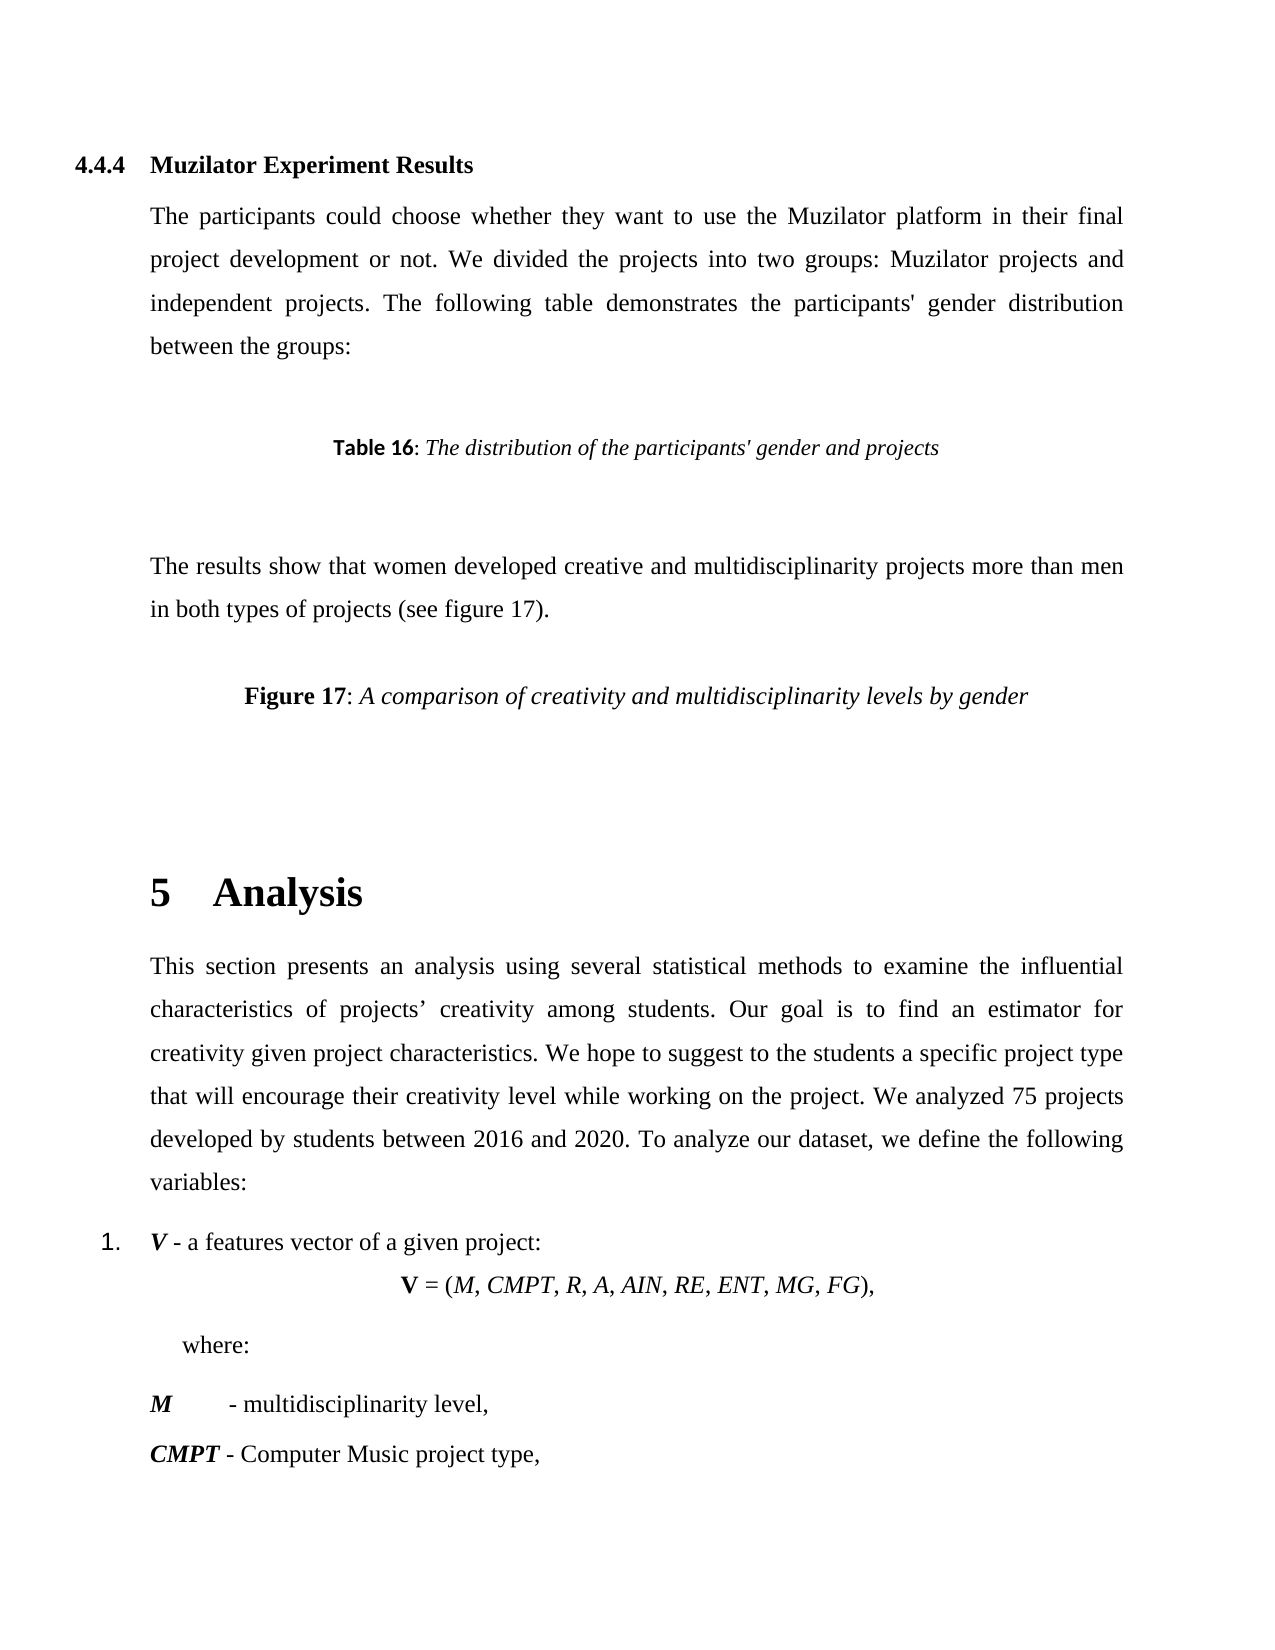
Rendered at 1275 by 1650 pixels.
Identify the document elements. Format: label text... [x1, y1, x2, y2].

list The results show that women developed creative and multidisciplinarity projects more than men in both types of projects (see figure 17). [150, 551, 1125, 623]
subtitle Muzilator Experiment Results [75, 150, 1125, 179]
text V = (M, CMPT, R, A, AIN, RE, ENT, MG, FG), [150, 1270, 1125, 1299]
list V - a features vector of a given project: [100, 1227, 1125, 1256]
text M - multidisciplinarity level, [150, 1389, 1125, 1418]
text Table 16: The distribution of the participants' gender and projects [150, 391, 1125, 461]
text CMPT - Computer Music project type, [150, 1439, 1125, 1468]
text Figure 17: A comparison of creativity and multidisciplinarity levels by gender [150, 681, 1125, 709]
subtitle 5 Analysis [150, 867, 1125, 915]
text This section presents an analysis using several statistical methods to examine the influential characteristics of projects’ creativity among students. Our goal is to find an estimator for creativity given project characteristics. We hope to suggest to the students a specific project type that will encourage their creativity level while working on the project. We analyzed 75 projects developed by students between 2016 and 2020. To analyze our dataset, we define the following variables: [150, 951, 1125, 1196]
text The participants could choose whether they want to use the Muzilator platform in their final project development or not. We divided the projects into two groups: Muzilator projects and independent projects. The following table demonstrates the participants' gender distribution between the groups: [150, 201, 1125, 360]
text where: [150, 1330, 1125, 1358]
